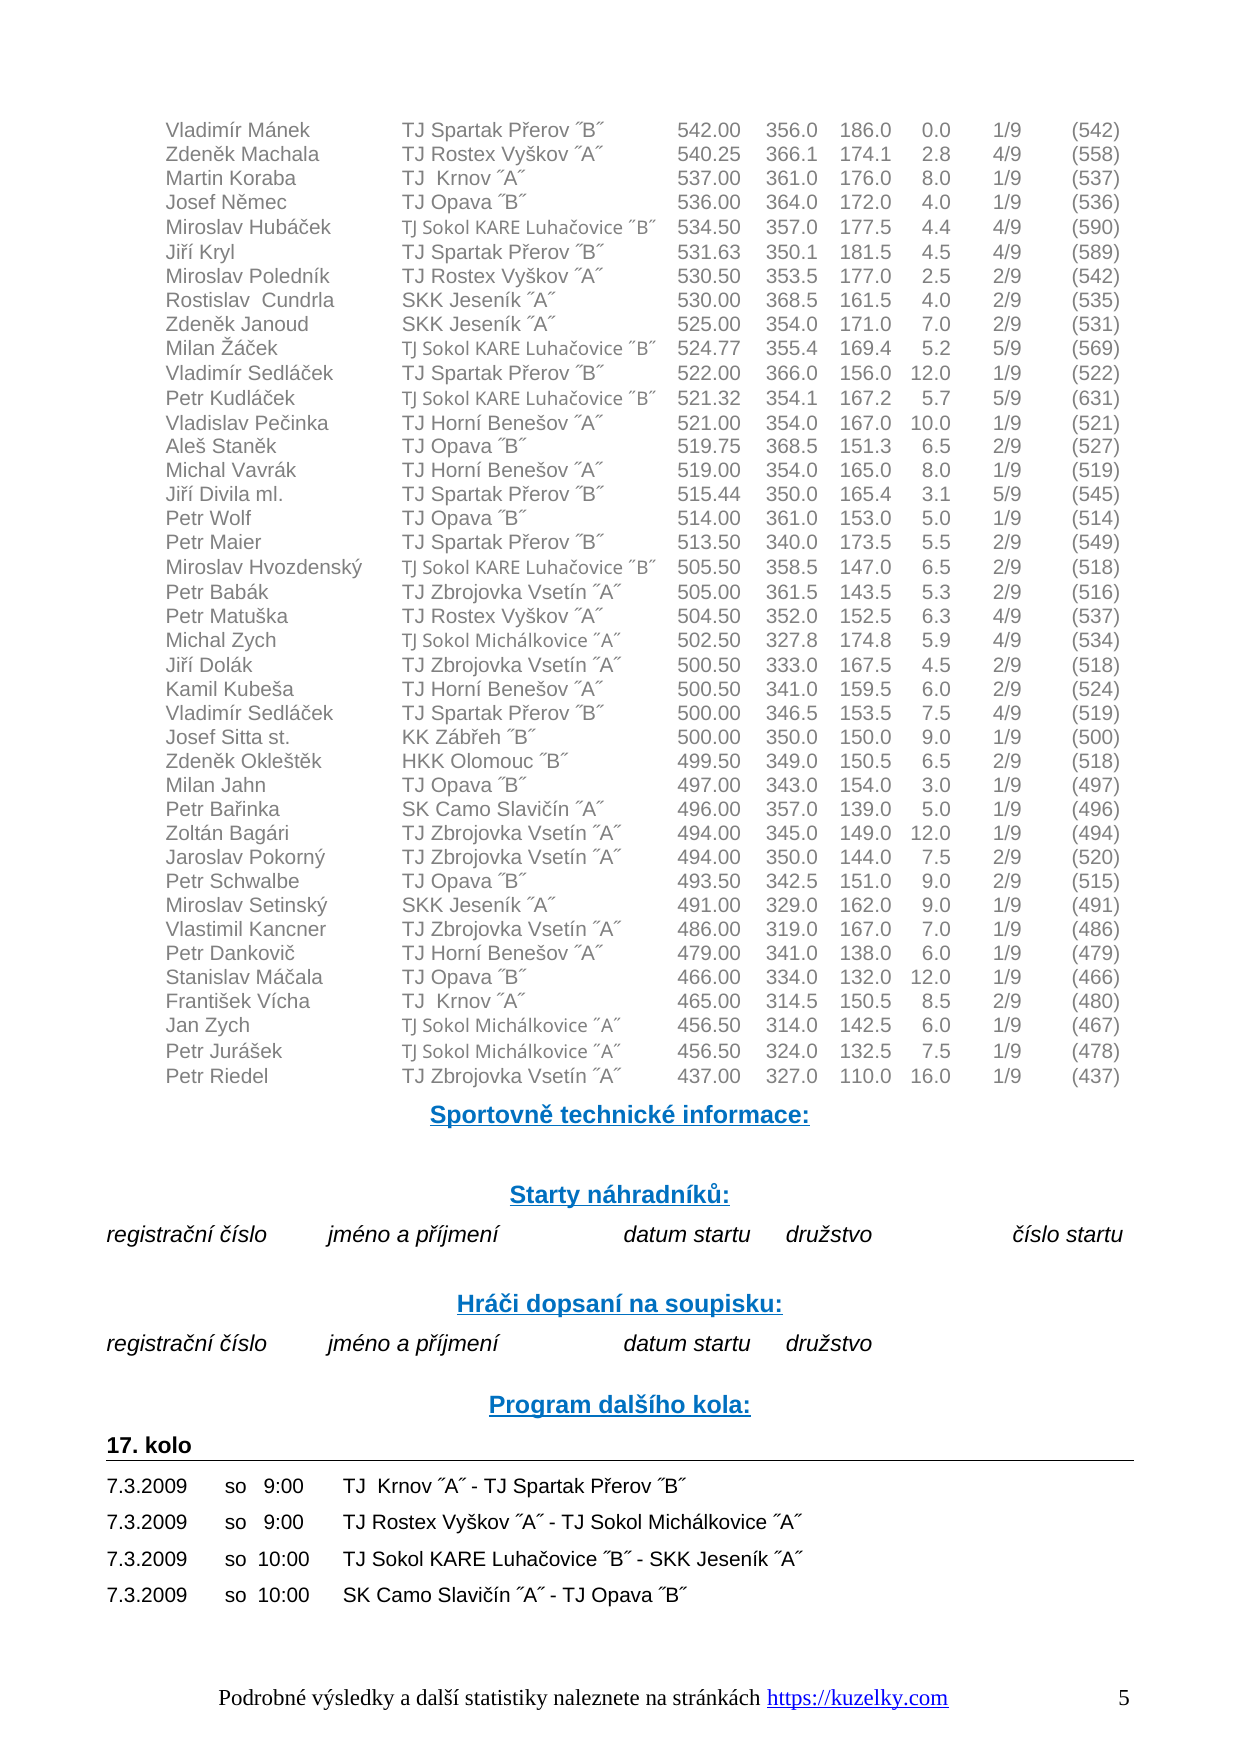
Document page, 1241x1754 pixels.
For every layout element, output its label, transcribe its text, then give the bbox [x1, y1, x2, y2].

text Petr Dankovič TJ Horní Benešov ˝A˝ 479.00 341.0 138.0 6.0 1/9 (479) [106, 941, 1134, 964]
text Petr Babák TJ Zbrojovka Vsetín ˝A˝ 505.00 361.5 143.5 5.3 2/9 (516) [106, 579, 1134, 603]
text Stanislav Máčala TJ Opava ˝B˝ 466.00 334.0 132.0 12.0 1/9 (466) [106, 964, 1134, 988]
text Vladimír Sedláček TJ Spartak Přerov ˝B˝ 522.00 366.0 156.0 12.0 1/9 (522) [106, 361, 1134, 385]
text Jiří Dolák TJ Zbrojovka Vsetín ˝A˝ 500.50 333.0 167.5 4.5 2/9 (518) [106, 653, 1134, 677]
text Josef Němec TJ Opava ˝B˝ 536.00 364.0 172.0 4.0 1/9 (536) [106, 190, 1134, 214]
text Starty náhradníků: [94, 1180, 1145, 1209]
text Vladimír Sedláček TJ Spartak Přerov ˝B˝ 500.00 346.5 153.5 7.5 4/9 (519) [106, 701, 1134, 725]
text Milan Jahn TJ Opava ˝B˝ 497.00 343.0 154.0 3.0 1/9 (497) [106, 773, 1134, 797]
text Zdeněk Janoud SKK Jeseník ˝A˝ 525.00 354.0 171.0 7.0 2/9 (531) [106, 311, 1134, 335]
text Hráči dopsaní na soupisku: [94, 1260, 1145, 1318]
text Petr Maier TJ Spartak Přerov ˝B˝ 513.50 340.0 173.5 5.5 2/9 (549) [106, 530, 1134, 554]
text Petr Bařinka SK Camo Slavičín ˝A˝ 496.00 357.0 139.0 5.0 1/9 (496) [106, 797, 1134, 821]
text registrační číslo jméno a příjmení datum startu družstvo číslo startu [106, 1221, 1134, 1248]
text Sportovně technické informace: [94, 1100, 1145, 1129]
text Petr Kudláček TJ Sokol KARE Luhačovice ˝B˝ 521.32 354.1 167.2 5.7 5/9 (631) [106, 385, 1134, 410]
text Zdeněk Machala TJ Rostex Vyškov ˝A˝ 540.25 366.1 174.1 2.8 4/9 (558) [106, 142, 1134, 166]
text Milan Žáček TJ Sokol KARE Luhačovice ˝B˝ 524.77 355.4 169.4 5.2 5/9 (569) [106, 335, 1134, 361]
text Aleš Staněk TJ Opava ˝B˝ 519.75 368.5 151.3 6.5 2/9 (527) [106, 434, 1134, 458]
text Martin Koraba TJ Krnov ˝A˝ 537.00 361.0 176.0 8.0 1/9 (537) [106, 166, 1134, 190]
text registrační číslo jméno a příjmení datum startu družstvo [106, 1330, 1134, 1356]
text 7.3.2009 so 10:00 SK Camo Slavičín ˝A˝ - TJ Opava ˝B˝ [106, 1583, 1134, 1607]
text Program dalšího kola: [94, 1391, 1145, 1419]
text Miroslav Poledník TJ Rostex Vyškov ˝A˝ 530.50 353.5 177.0 2.5 2/9 (542) [106, 263, 1134, 287]
text Michal Vavrák TJ Horní Benešov ˝A˝ 519.00 354.0 165.0 8.0 1/9 (519) [106, 458, 1134, 482]
text Josef Sitta st. KK Zábřeh ˝B˝ 500.00 350.0 150.0 9.0 1/9 (500) [106, 725, 1134, 749]
text 7.3.2009 so 10:00 TJ Sokol KARE Luhačovice ˝B˝ - SKK Jeseník ˝A˝ [106, 1547, 1134, 1571]
text Jaroslav Pokorný TJ Zbrojovka Vsetín ˝A˝ 494.00 350.0 144.0 7.5 2/9 (520) [106, 845, 1134, 869]
text Petr Matuška TJ Rostex Vyškov ˝A˝ 504.50 352.0 152.5 6.3 4/9 (537) [106, 603, 1134, 627]
text Rostislav Cundrla SKK Jeseník ˝A˝ 530.00 368.5 161.5 4.0 2/9 (535) [106, 287, 1134, 311]
text Vlastimil Kancner TJ Zbrojovka Vsetín ˝A˝ 486.00 319.0 167.0 7.0 1/9 (486) [106, 917, 1134, 941]
text Miroslav Hubáček TJ Sokol KARE Luhačovice ˝B˝ 534.50 357.0 177.5 4.4 4/9 (590) [106, 214, 1134, 239]
text František Vícha TJ Krnov ˝A˝ 465.00 314.5 150.5 8.5 2/9 (480) [106, 988, 1134, 1012]
text Petr Riedel TJ Zbrojovka Vsetín ˝A˝ 437.00 327.0 110.0 16.0 1/9 (437) [106, 1063, 1134, 1087]
text Vladimír Mánek TJ Spartak Přerov ˝B˝ 542.00 356.0 186.0 0.0 1/9 (542) [106, 118, 1134, 142]
text Miroslav Setinský SKK Jeseník ˝A˝ 491.00 329.0 162.0 9.0 1/9 (491) [106, 893, 1134, 917]
text Petr Schwalbe TJ Opava ˝B˝ 493.50 342.5 151.0 9.0 2/9 (515) [106, 869, 1134, 893]
text Zdeněk Okleštěk HKK Olomouc ˝B˝ 499.50 349.0 150.5 6.5 2/9 (518) [106, 749, 1134, 773]
text Kamil Kubeša TJ Horní Benešov ˝A˝ 500.50 341.0 159.5 6.0 2/9 (524) [106, 677, 1134, 701]
text Jiří Divila ml. TJ Spartak Přerov ˝B˝ 515.44 350.0 165.4 3.1 5/9 (545) [106, 482, 1134, 506]
text 7.3.2009 so 9:00 TJ Rostex Vyškov ˝A˝ - TJ Sokol Michálkovice ˝A˝ [106, 1510, 1134, 1534]
text 17. kolo [106, 1432, 1134, 1460]
text Vladislav Pečinka TJ Horní Benešov ˝A˝ 521.00 354.0 167.0 10.0 1/9 (521) [106, 410, 1134, 434]
text Michal Zych TJ Sokol Michálkovice ˝A˝ 502.50 327.8 174.8 5.9 4/9 (534) [106, 627, 1134, 653]
text Jiří Kryl TJ Spartak Přerov ˝B˝ 531.63 350.1 181.5 4.5 4/9 (589) [106, 239, 1134, 263]
text Miroslav Hvozdenský TJ Sokol KARE Luhačovice ˝B˝ 505.50 358.5 147.0 6.5 2/9 (518) [106, 554, 1134, 579]
text 7.3.2009 so 9:00 TJ Krnov ˝A˝ - TJ Spartak Přerov ˝B˝ [106, 1474, 1134, 1498]
text Jan Zych TJ Sokol Michálkovice ˝A˝ 456.50 314.0 142.5 6.0 1/9 (467) [106, 1012, 1134, 1038]
text Petr Jurášek TJ Sokol Michálkovice ˝A˝ 456.50 324.0 132.5 7.5 1/9 (478) [106, 1038, 1134, 1063]
text Zoltán Bagári TJ Zbrojovka Vsetín ˝A˝ 494.00 345.0 149.0 12.0 1/9 (494) [106, 821, 1134, 845]
text Petr Wolf TJ Opava ˝B˝ 514.00 361.0 153.0 5.0 1/9 (514) [106, 506, 1134, 530]
